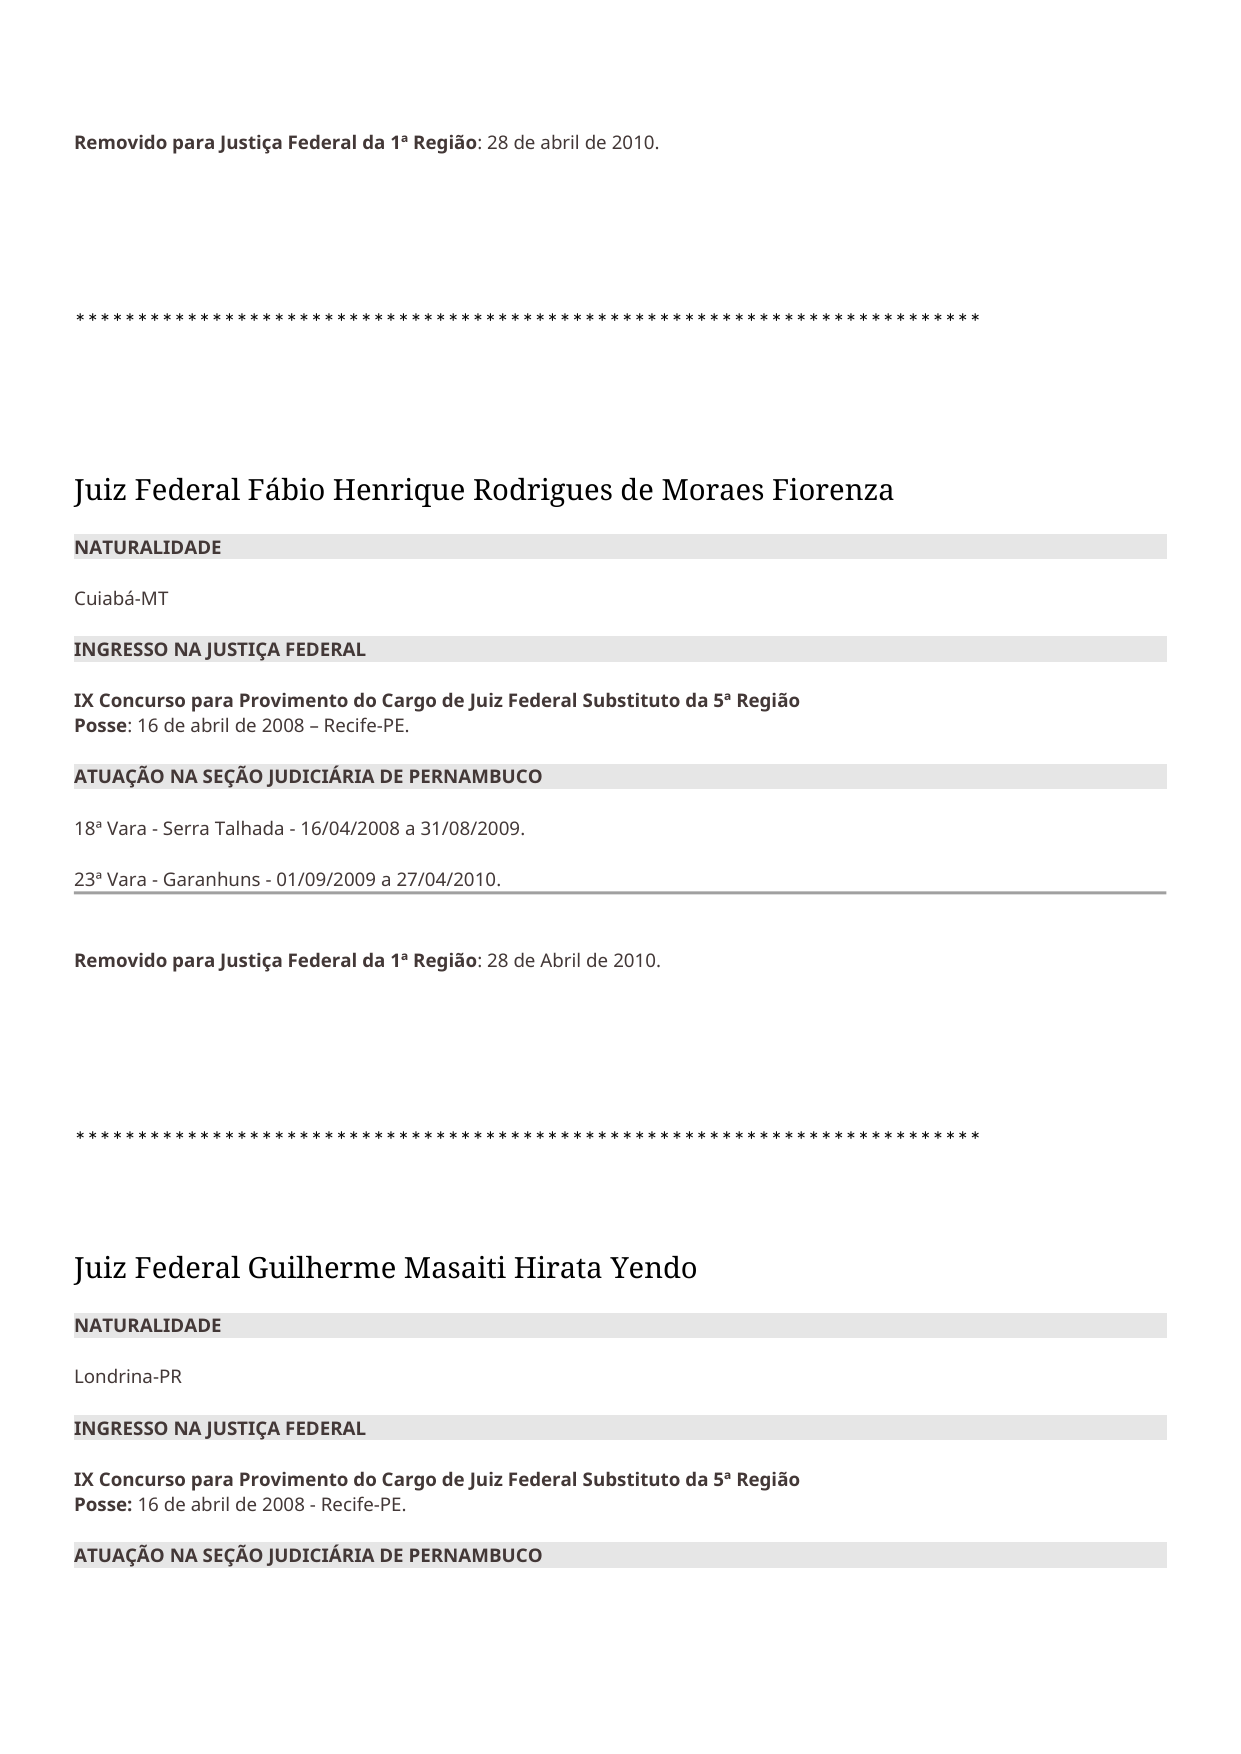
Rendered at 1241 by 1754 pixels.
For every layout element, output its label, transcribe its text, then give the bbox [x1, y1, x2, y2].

text IX Concurso para Provimento do Cargo de Juiz Federal Substituto da 5ª Região Posse: 16 de abril de 2008 – Recife-PE. [409, 687, 1167, 738]
text ************************************************************************* [74, 1126, 1167, 1156]
text Removido para Justiça Federal da 1ª Região: 28 de Abril de 2010. [74, 947, 1167, 973]
text Cuiabá-MT [74, 559, 1167, 611]
text NATURALIDADE [74, 534, 1167, 559]
text Juiz Federal Guilherme Masaiti Hirata Yendo [74, 1248, 1167, 1287]
text Londrina-PR [74, 1338, 1167, 1389]
text 18ª Vara - Serra Talhada - 16/04/2008 a 31/08/2009. 23ª Vara - Garanhuns - 01/09/2009 a 27/04/2010. [74, 815, 1167, 891]
text IX Concurso para Provimento do Cargo de Juiz Federal Substituto da 5ª Região Posse: 16 de abril de 2008 - Recife-PE. [406, 1466, 1167, 1517]
text NATURALIDADE [74, 1313, 1167, 1338]
text ATUAÇÃO NA SEÇÃO JUDICIÁRIA DE PERNAMBUCO [74, 1542, 1167, 1568]
text ATUAÇÃO NA SEÇÃO JUDICIÁRIA DE PERNAMBUCO [74, 764, 1167, 789]
text Removido para Justiça Federal da 1ª Região: 28 de abril de 2010. [74, 103, 1167, 154]
text Juiz Federal Fábio Henrique Rodrigues de Moraes Fiorenza [74, 469, 1167, 508]
text INGRESSO NA JUSTIÇA FEDERAL [74, 636, 1167, 662]
text INGRESSO NA JUSTIÇA FEDERAL [74, 1415, 1167, 1440]
text ************************************************************************* [74, 307, 1167, 338]
